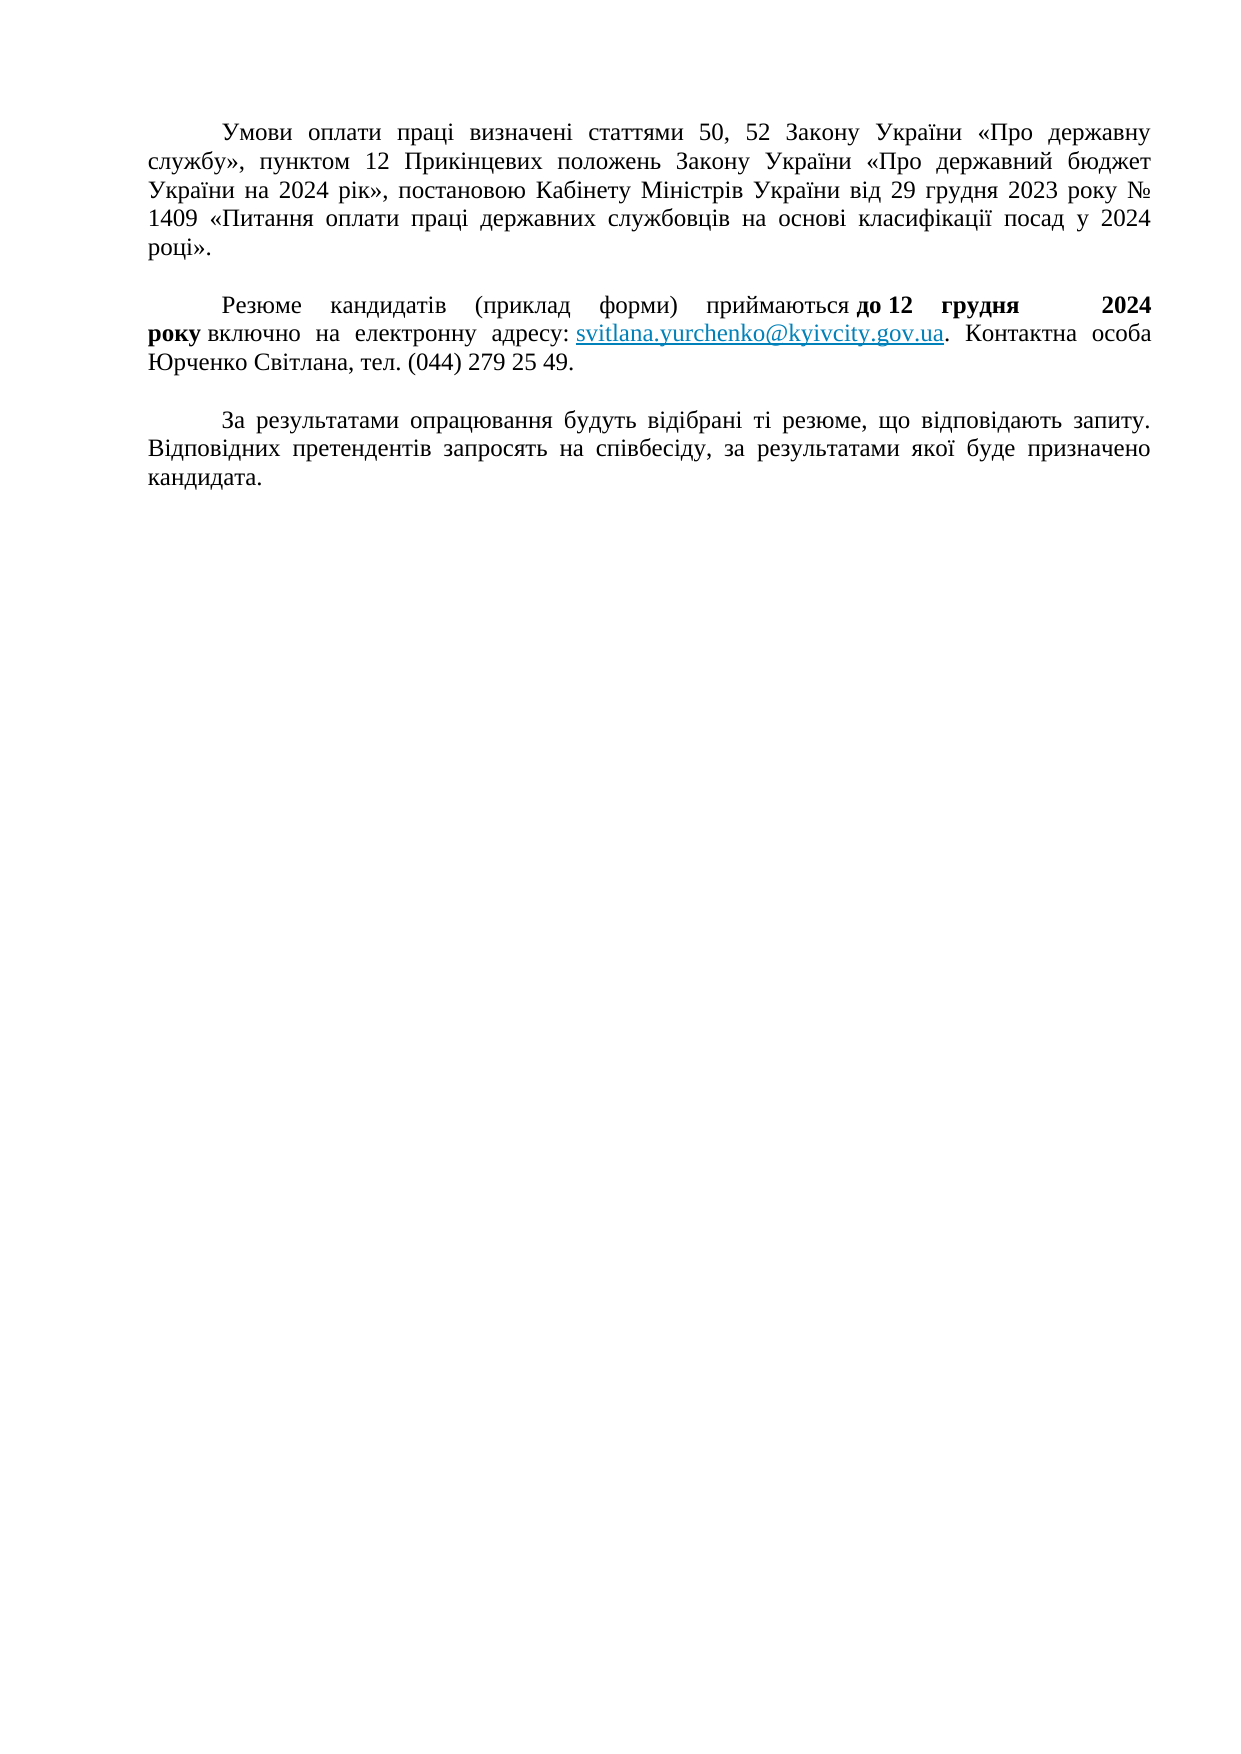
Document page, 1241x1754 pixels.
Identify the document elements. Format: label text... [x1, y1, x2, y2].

text Умови оплати праці визначені статтями 50, 52 Закону України «Про державну службу», пунктом 12 Прикінцевих положень Закону України «Про державний бюджет України на 2024 рік», постановою Кабінету Міністрів України від 29 грудня 2023 року № 1409 «Питання оплати праці державних службовців на основі класифікації посад у 2024 році». [148, 117, 1152, 261]
text Резюме кандидатів (приклад форми) приймаються до 12 грудня 2024 року включно на електронну адресу: svitlana.yurchenko@kyivcity.gov.ua. Контактна особа Юрченко Світлана, тел. (044) 279 25 49. [148, 290, 1152, 376]
text За результатами опрацювання будуть відібрані ті резюме, що відповідають запиту. Відповідних претендентів запросять на співбесіду, за результатами якої буде призначено кандидата. [148, 405, 1152, 491]
